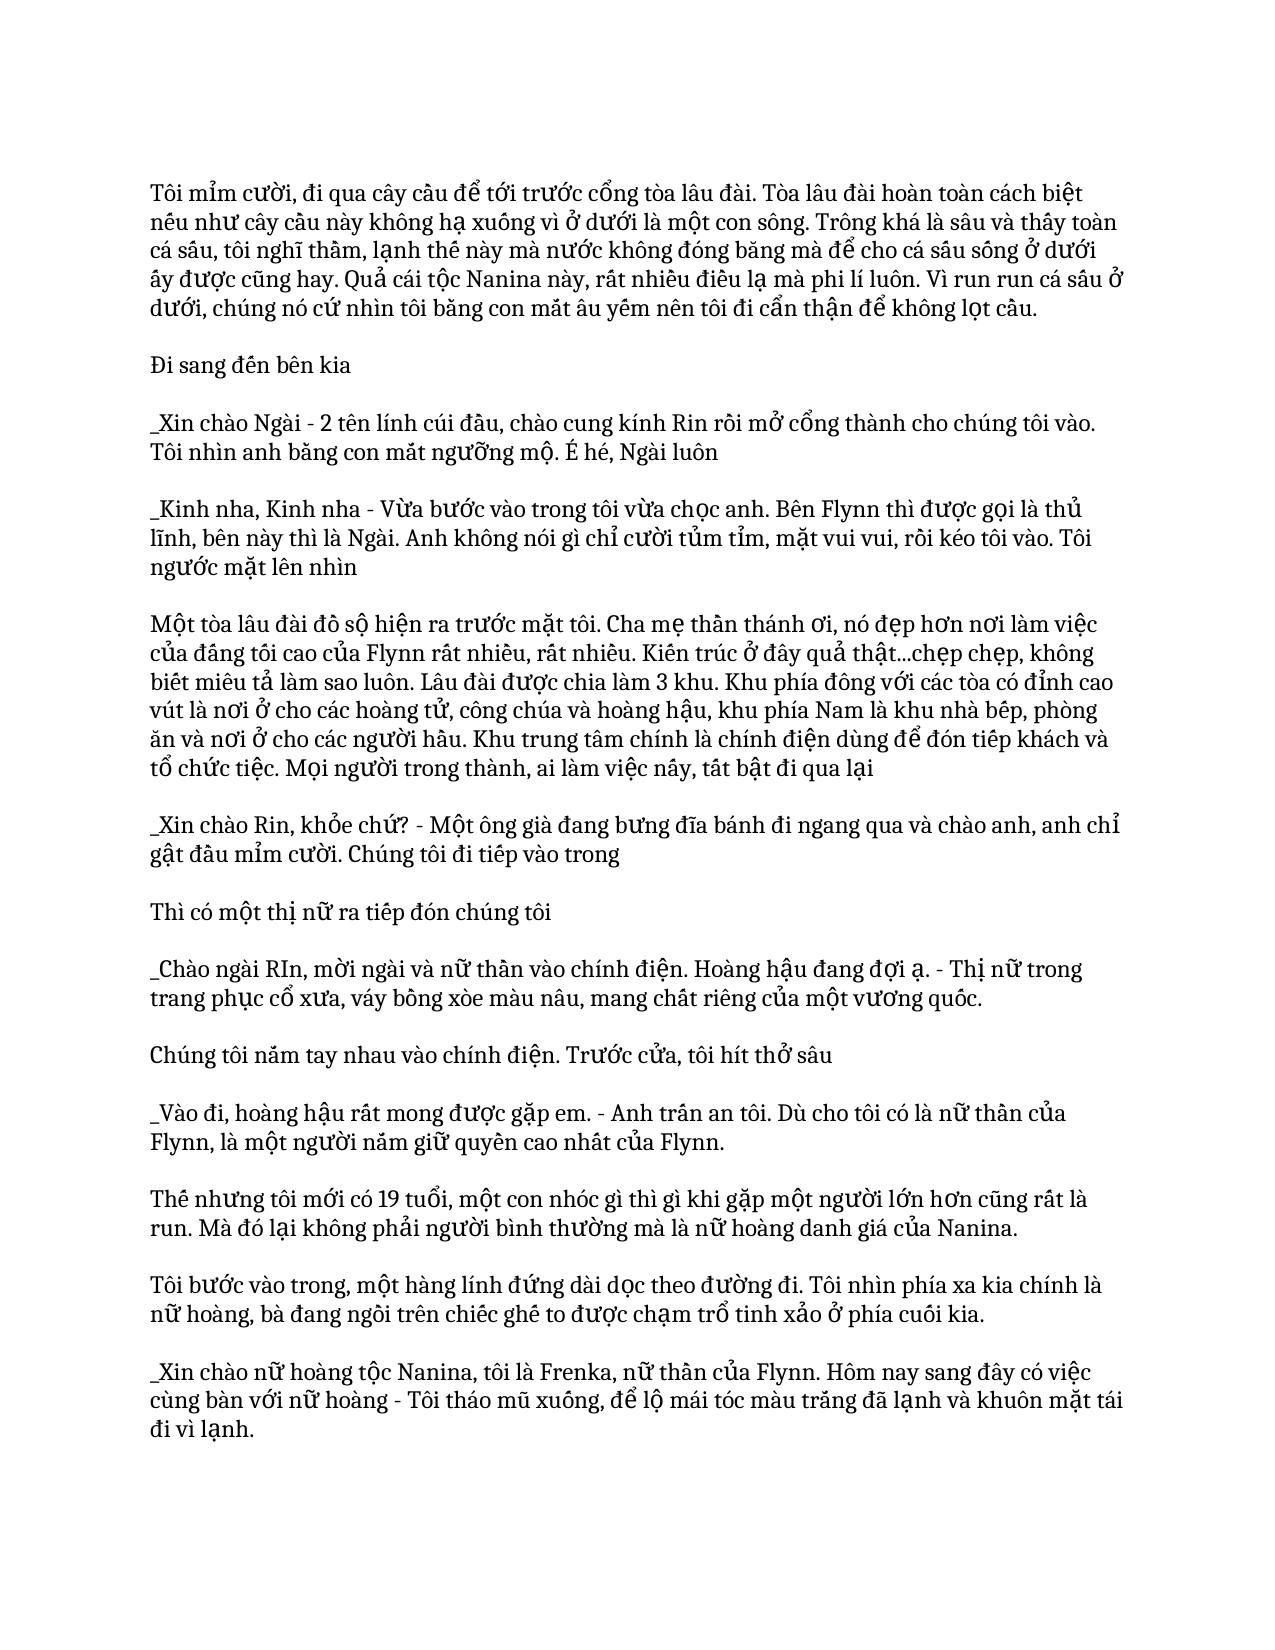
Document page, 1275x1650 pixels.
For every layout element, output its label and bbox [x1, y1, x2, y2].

text [150, 150, 1125, 1472]
